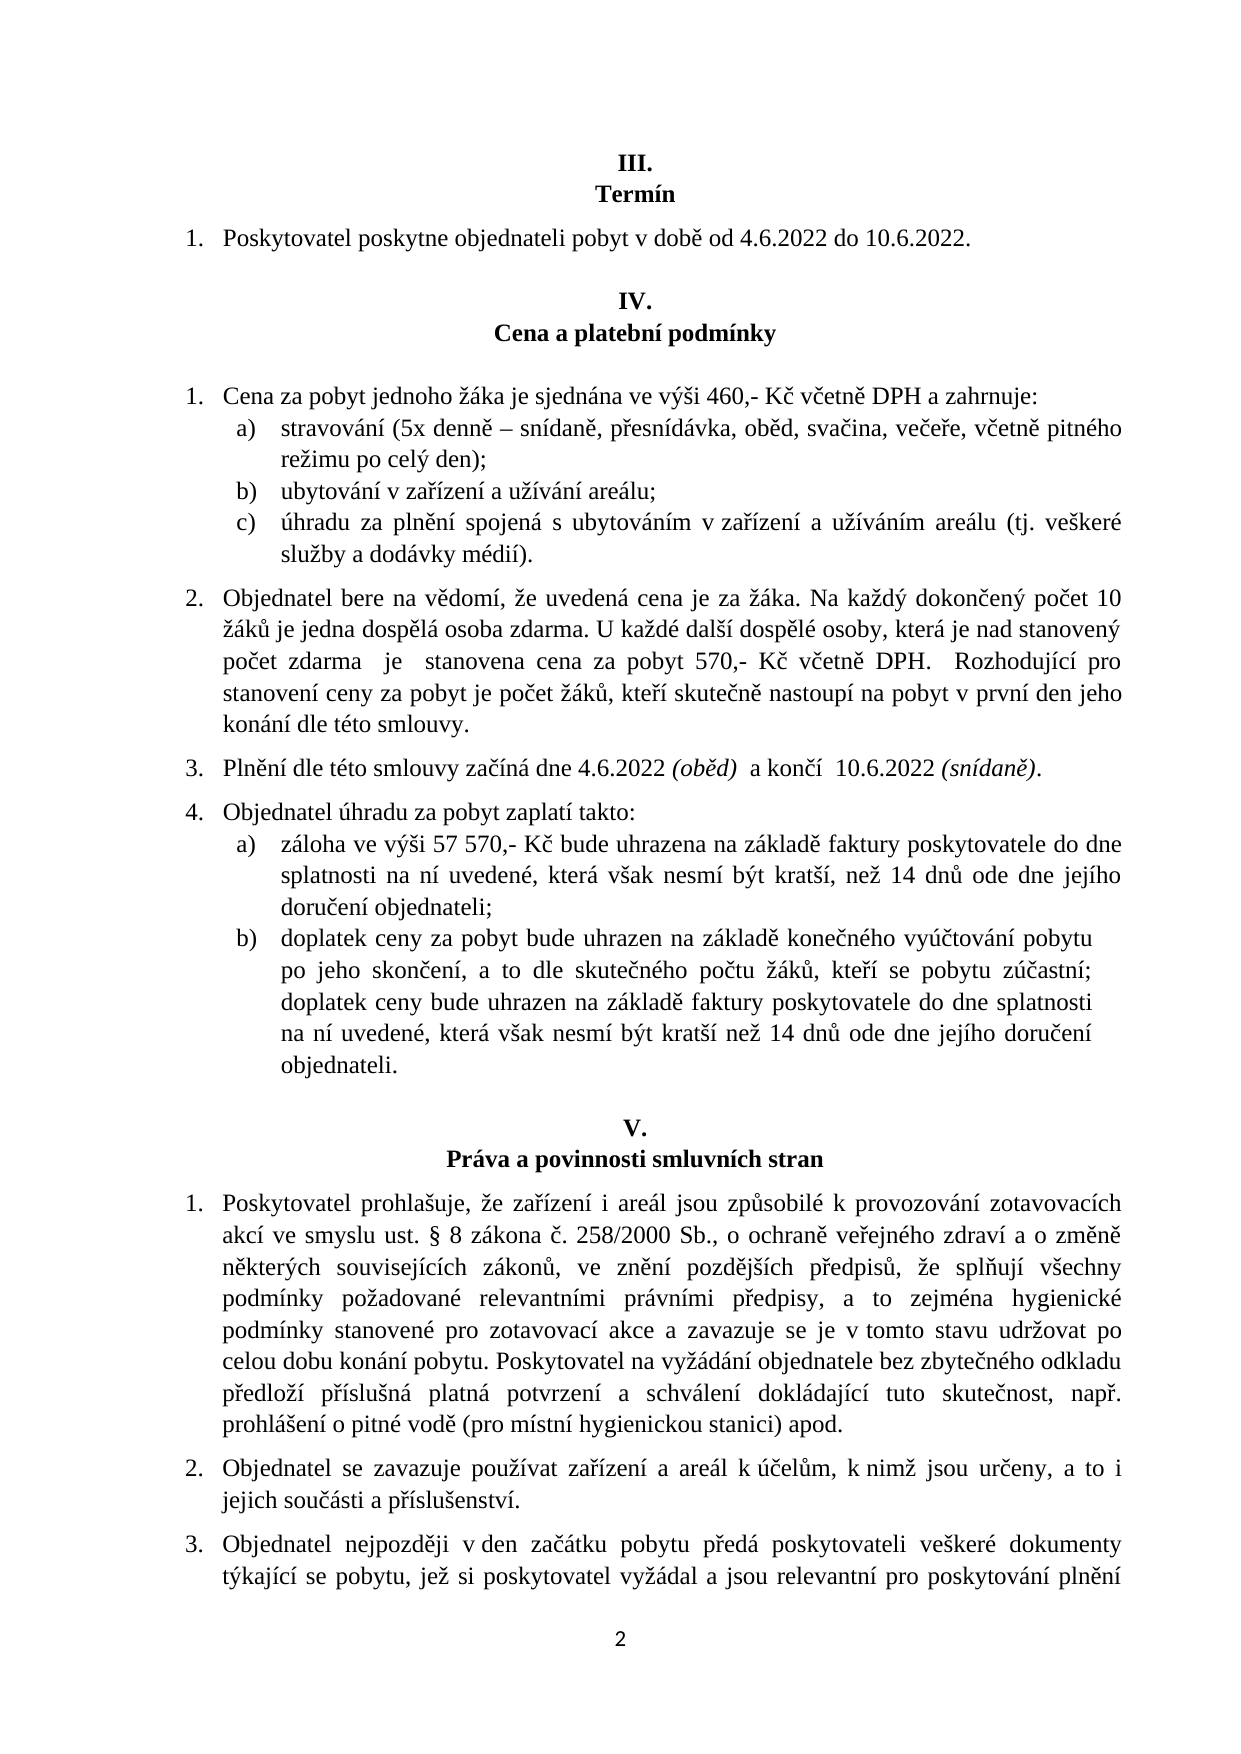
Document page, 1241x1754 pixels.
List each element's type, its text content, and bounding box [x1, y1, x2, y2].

list Objednatel bere na vědomí, že uvedená cena je za žáka. Na každý dokončený počet 10 žáků je jedna dospělá osoba zdarma. U každé další dospělé osoby, která je nad stanovený počet zdarma je stanovena cena za pobyt 570,- Kč včetně DPH. Rozhodující pro stanovení ceny za pobyt je počet žáků, kteří skutečně nastoupí na pobyt v první den jeho konání dle této smlouvy. [185, 583, 1122, 738]
list Poskytovatel poskytne objednateli pobyt v době od 4.6.2022 do 10.6.2022. [185, 223, 1122, 252]
list Cena za pobyt jednoho žáka je sjednána ve výši 460,- Kč včetně DPH a zahrnuje: [185, 381, 1122, 410]
text V. [148, 1113, 1122, 1142]
text Práva a povinnosti smluvních stran [148, 1144, 1122, 1173]
list ubytování v zařízení a užívání areálu; [236, 476, 1122, 504]
list doplatek ceny za pobyt bude uhrazen na základě konečného vyúčtování pobytu po jeho skončení, a to dle skutečného počtu žáků, kteří se pobytu zúčastní; doplatek ceny bude uhrazen na základě faktury poskytovatele do dne splatnosti na ní uvedené, která však nesmí být kratší než 14 dnů ode dne jejího doručení objednateli. [236, 923, 1093, 1078]
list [185, 1529, 1122, 1589]
list Objednatel úhradu za pobyt zaplatí takto: [185, 797, 1122, 826]
list Objednatel se zavazuje používat zařízení a areál k účelům, k nimž jsou určeny, a to i jejich součásti a příslušenství. [185, 1453, 1122, 1514]
text Cena a platební podmínky [148, 318, 1122, 347]
text III. [148, 148, 1122, 176]
list stravování (5x denně – snídaně, přesnídávka, oběd, svačina, večeře, včetně pitného režimu po celý den); [236, 413, 1122, 473]
list Plnění dle této smlouvy začíná dne 4.6.2022 (oběd) a končí 10.6.2022 (snídaně). [185, 753, 1122, 782]
list záloha ve výši 57 570,- Kč bude uhrazena na základě faktury poskytovatele do dne splatnosti na ní uvedené, která však nesmí být kratší, než 14 dnů ode dne jejího doručení objednateli; [236, 829, 1122, 921]
list Poskytovatel prohlašuje, že zařízení i areál jsou způsobilé k provozování zotavovacích akcí ve smyslu ust. § 8 zákona č. 258/2000 Sb., o ochraně veřejného zdraví a o změně některých souvisejících zákonů, ve znění pozdějších předpisů, že splňují všechny podmínky požadované relevantními právními předpisy, a to zejména hygienické podmínky stanovené pro zotavovací akce a zavazuje se je v tomto stavu udržovat po celou dobu konání pobytu. Poskytovatel na vyžádání objednatele bez zbytečného odkladu předloží příslušná platná potvrzení a schválení dokládající tuto skutečnost, např. prohlášení o pitné vodě (pro místní hygienickou stanici) apod. [185, 1188, 1122, 1438]
text Termín [148, 179, 1122, 208]
list úhradu za plnění spojená s ubytováním v zařízení a užíváním areálu (tj. veškeré služby a dodávky médií). [236, 507, 1122, 568]
text IV. [148, 286, 1122, 315]
